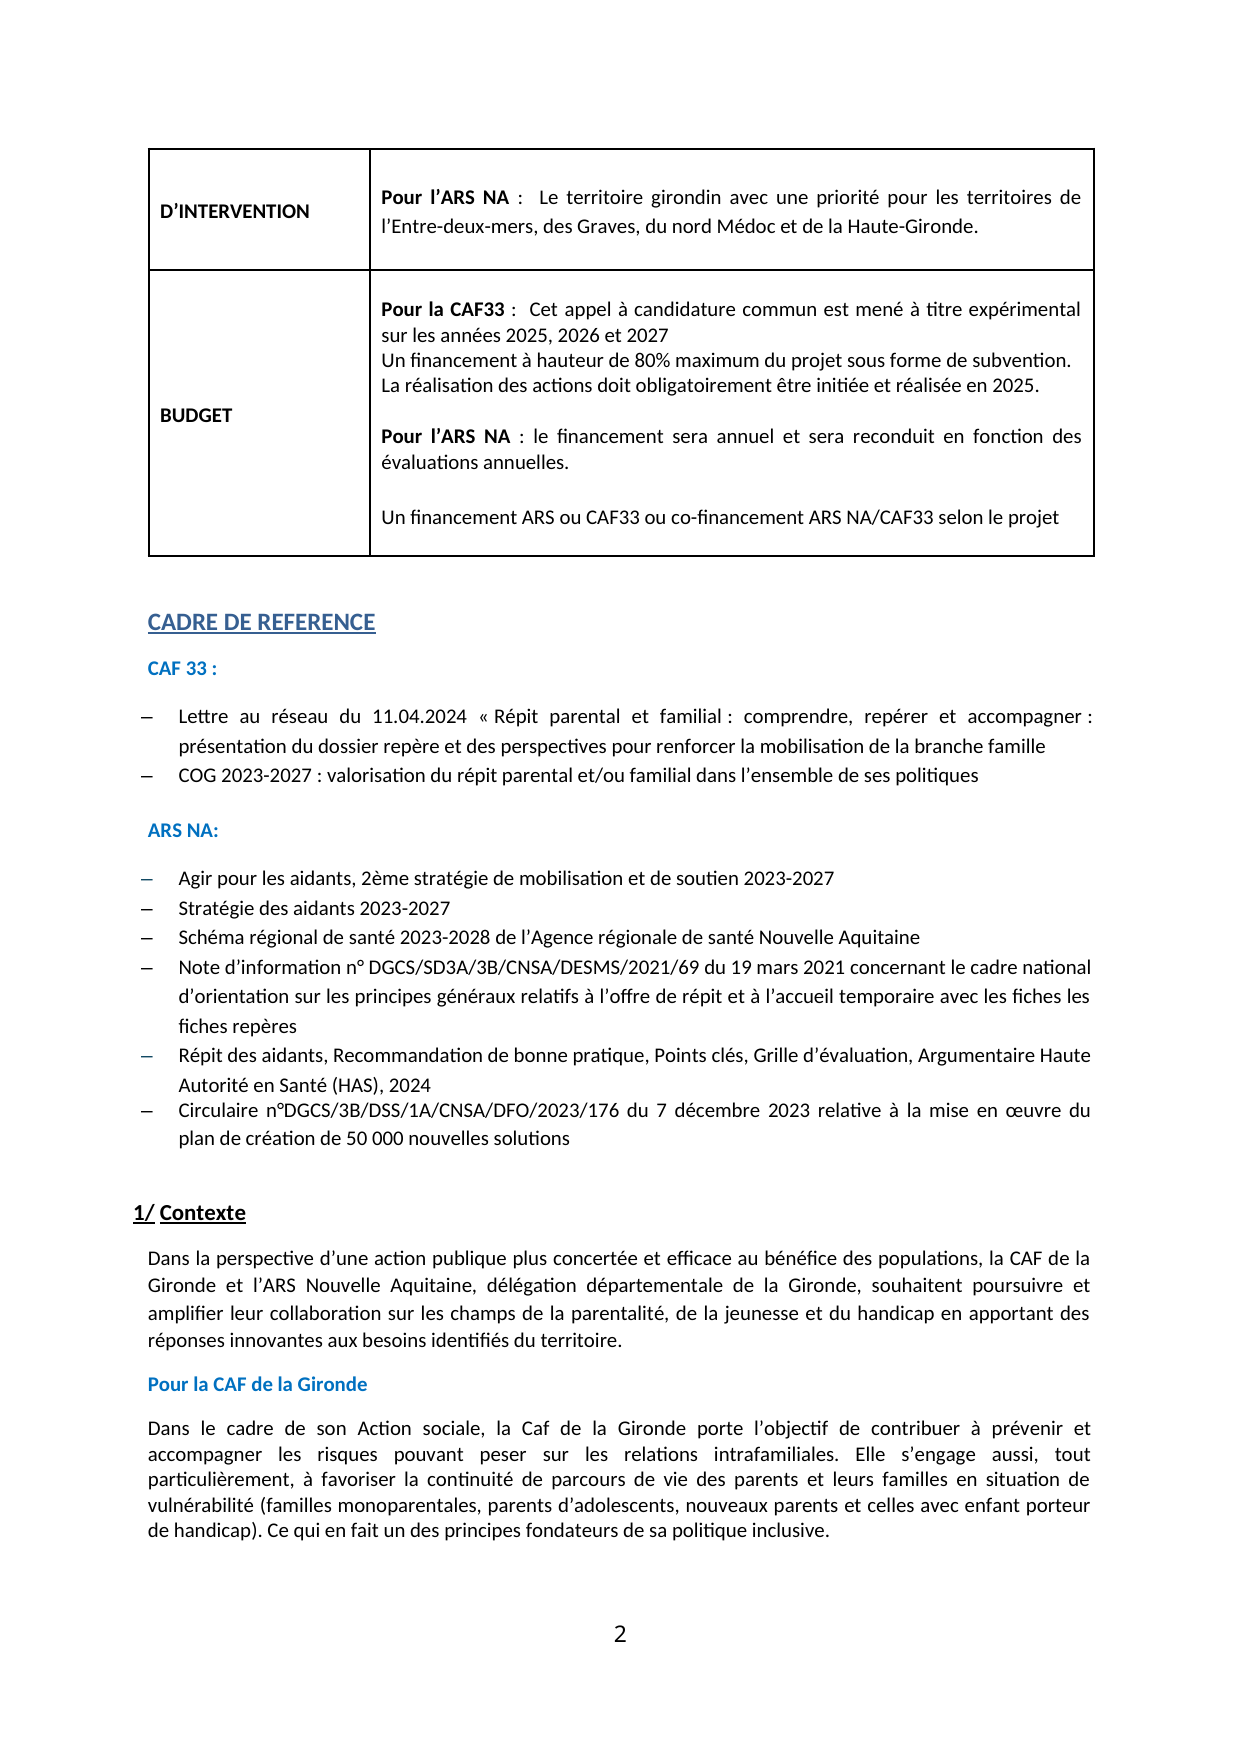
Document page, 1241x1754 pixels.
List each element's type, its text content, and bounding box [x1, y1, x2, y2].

list Lettre au réseau du 11.04.2024 « Répit parental et familial : comprendre, repérer et accompagner : présentation du dossier repère et des perspectives pour renforcer la mobilisation de la branche famille [141, 699, 1093, 758]
text ARS NA: [148, 817, 1093, 843]
subtitle Note d’information n° DGCS/SD3A/3B/CNSA/DESMS/2021/69 du 19 mars 2021 concernant le cadre national d’orientation sur les principes généraux relatifs à l’offre de répit et à l’accueil temporaire avec les fiches les fiches repères [141, 950, 1093, 1038]
text 1/ Contexte [133, 1198, 1093, 1226]
text Dans le cadre de son Action sociale, la Caf de la Gironde porte l’objectif de contribuer à prévenir et accompagner les risques pouvant peser sur les relations intrafamiliales. Elle s’engage aussi, tout particulièrement, à favoriser la continuité de parcours de vie des parents et leurs familles en situation de vulnérabilité (familles monoparentales, parents d’adolescents, nouveaux parents et celles avec enfant porteur de handicap). Ce qui en fait un des principes fondateurs de sa politique inclusive. [148, 1416, 1093, 1543]
list Circulaire n°DGCS/3B/DSS/1A/CNSA/DFO/2023/176 du 7 décembre 2023 relative à la mise en œuvre du plan de création de 50 000 nouvelles solutions [141, 1097, 1093, 1150]
table_cell BUDGET [150, 271, 369, 555]
text Dans la perspective d’une action publique plus concertée et efficace au bénéfice des populations, la CAF de la Gironde et l’ARS Nouvelle Aquitaine, délégation départementale de la Gironde, souhaitent poursuivre et amplifier leur collaboration sur les champs de la parentalité, de la jeunesse et du handicap en apportant des réponses innovantes aux besoins identifiés du territoire. [148, 1245, 1093, 1353]
subtitle Répit des aidants, Recommandation de bonne pratique, Points clés, Grille d’évaluation, Argumentaire Haute Autorité en Santé (HAS), 2024 [141, 1038, 1093, 1097]
subtitle Schéma régional de santé 2023-2028 de l’Agence régionale de santé Nouvelle Aquitaine [141, 921, 1093, 950]
text Pour la CAF de la Gironde [148, 1371, 1093, 1397]
list COG 2023-2027 : valorisation du répit parental et/ou familial dans l’ensemble de ses politiques [141, 758, 1093, 788]
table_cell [150, 150, 369, 269]
text CADRE DE REFERENCE [148, 606, 1093, 637]
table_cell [371, 150, 1093, 269]
list Stratégie des aidants 2023-2027 [141, 891, 1093, 921]
subtitle Agir pour les aidants, 2ème stratégie de mobilisation et de soutien 2023-2027 [141, 862, 1093, 891]
table_cell Pour la CAF33 : Cet appel à candidature commun est mené à titre expérimental sur les années 2025, 2026 et 2027 Un financement à hauteur de 80% maximum du projet sous forme de subvention. La réalisation des actions doit obligatoirement être initiée et réalisée en 2025. Pour l’ARS NA : le financement sera annuel et sera reconduit en fonction des évaluations annuelles. Un financement ARS ou CAF33 ou co-financement ARS NA/CAF33 selon le projet [371, 271, 1093, 555]
text CAF 33 : [148, 656, 1093, 681]
